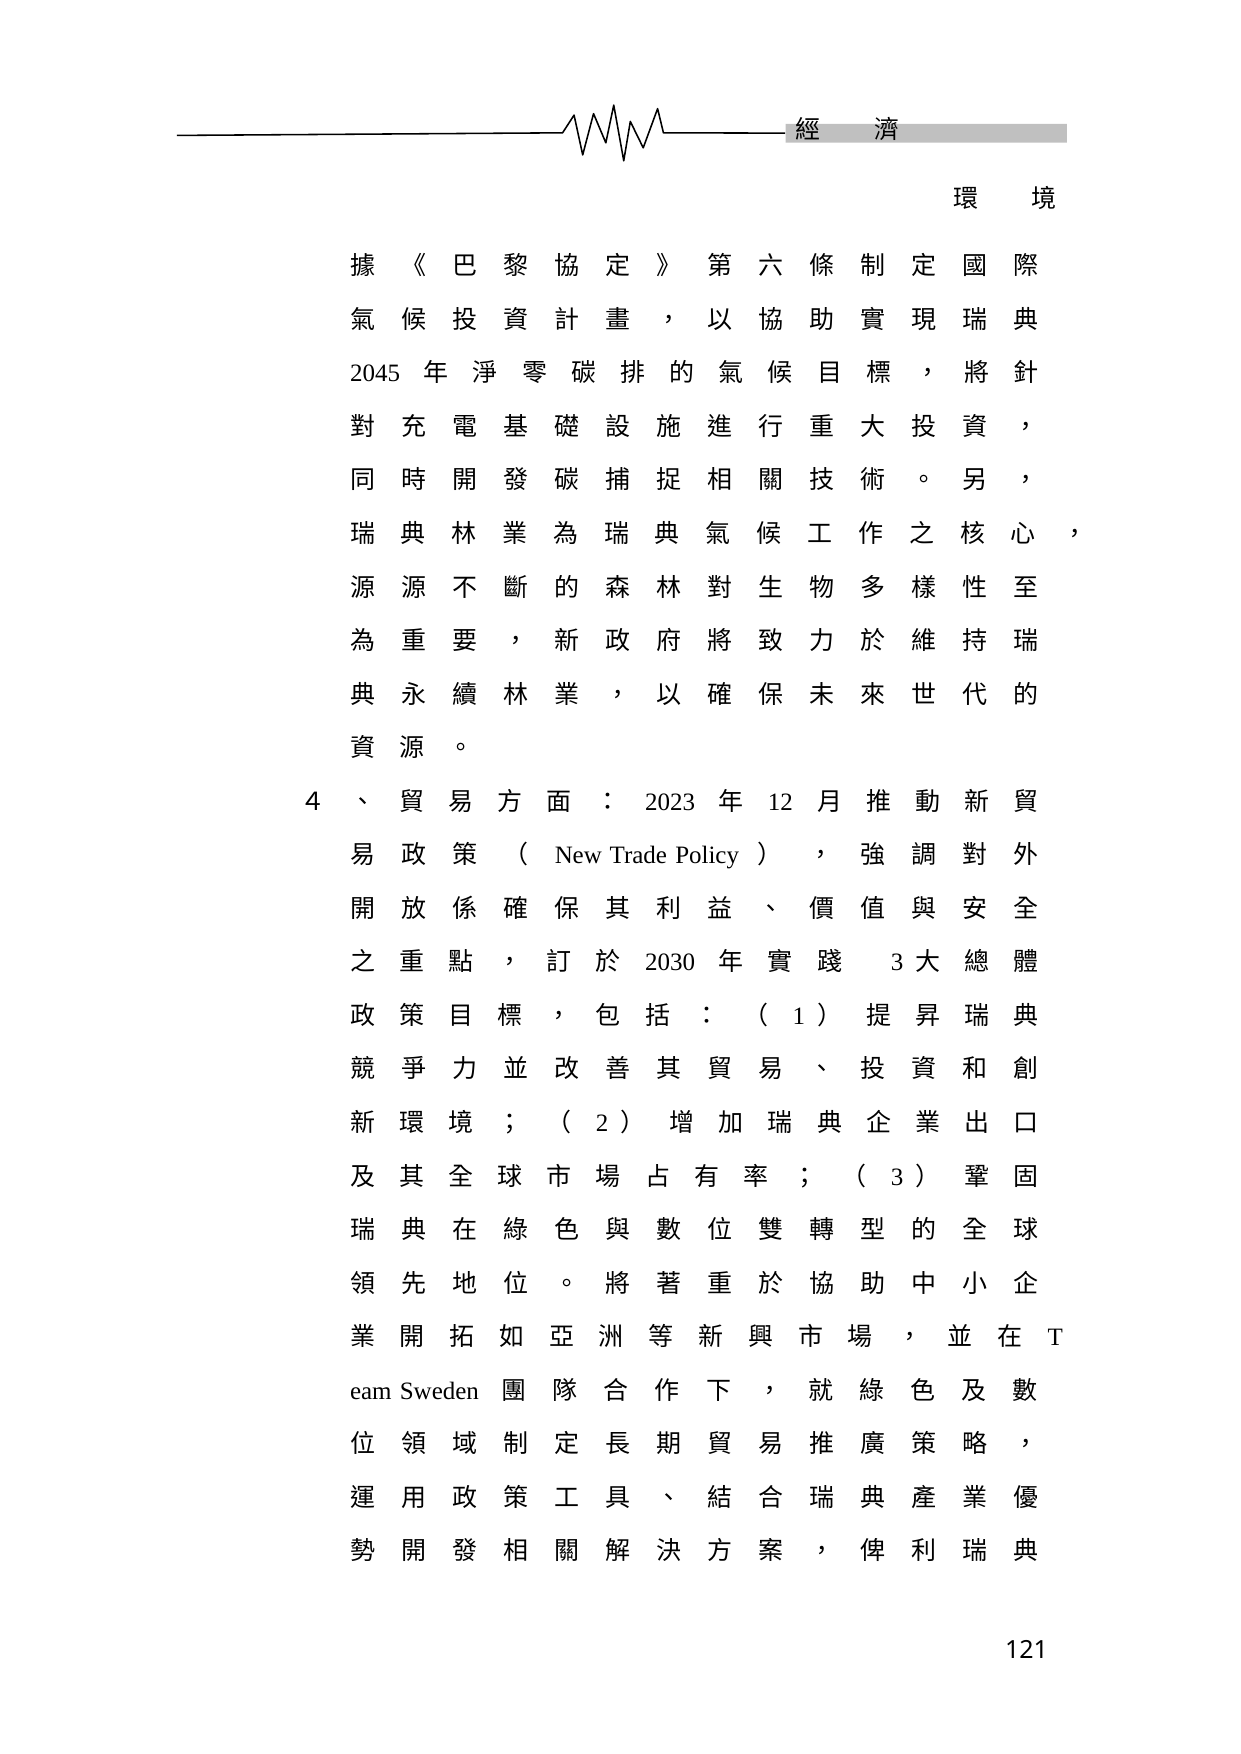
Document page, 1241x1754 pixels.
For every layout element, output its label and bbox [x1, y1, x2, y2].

text [276, 237, 1063, 773]
text [276, 773, 1063, 1576]
